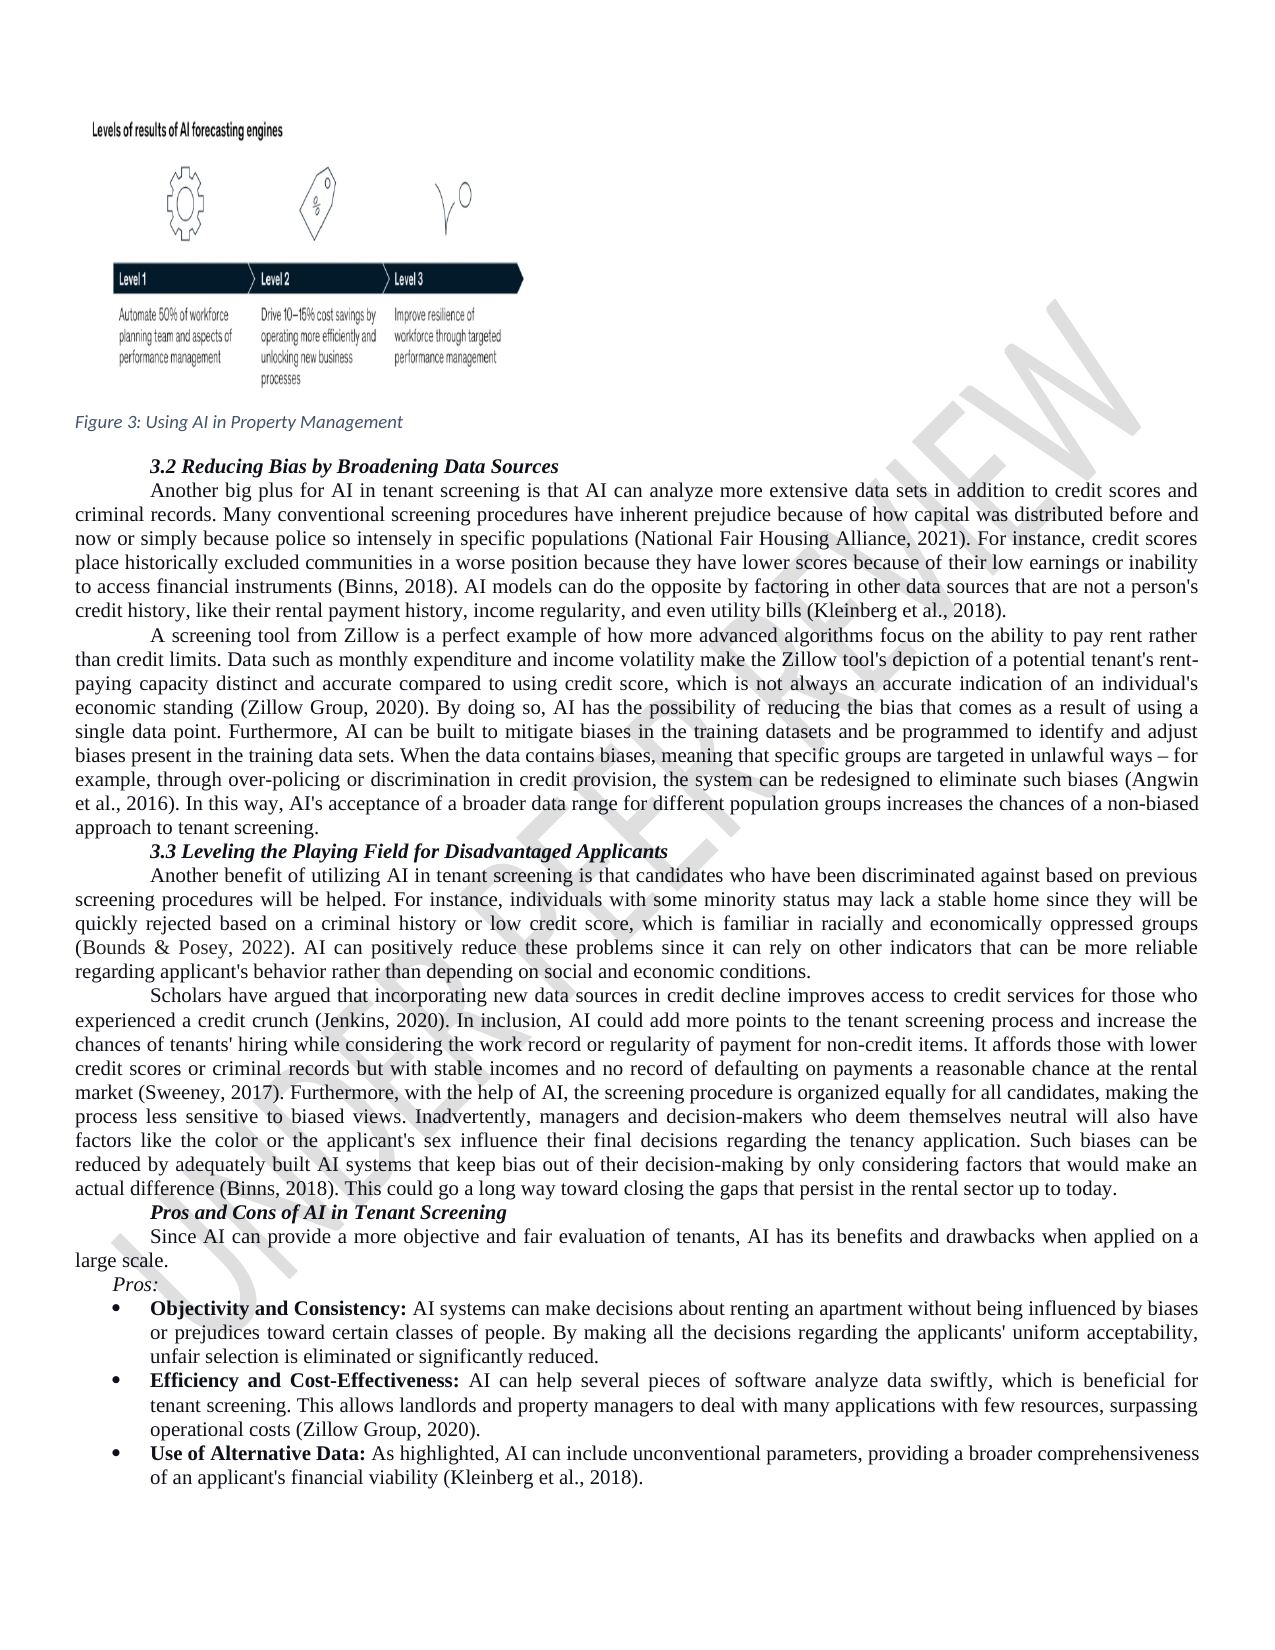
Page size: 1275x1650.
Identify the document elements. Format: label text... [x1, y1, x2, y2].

text Since AI can provide a more objective and fair evaluation of tenants, AI has its benefits and drawbacks when applied on a large scale. [75, 1224, 1200, 1272]
list Objectivity and Consistency: AI systems can make decisions about renting an apartment without being influenced by biases or prejudices toward certain classes of people. By making all the decisions regarding the applicants' uniform acceptability, unfair selection is eliminated or significantly reduced. [112, 1296, 1200, 1368]
text Scholars have argued that incorporating new data sources in credit decline improves access to credit services for those who experienced a credit crunch (Jenkins, 2020). In inclusion, AI could add more points to the tenant screening process and increase the chances of tenants' hiring while considering the work record or regularity of payment for non-credit items. It affords those with lower credit scores or criminal records but with stable incomes and no record of defaulting on payments a reasonable chance at the rental market (Sweeney, 2017). Furthermore, with the help of AI, the screening procedure is organized equally for all candidates, making the process less sensitive to biased views. Inadvertently, managers and decision-makers who deem themselves neutral will also have factors like the color or the applicant's sex influence their final decisions regarding the tenancy application. Such biases can be reduced by adequately built AI systems that keep bias out of their decision-making by only considering factors that would make an actual difference (Binns, 2018). This could go a long way toward closing the gaps that persist in the rental sector up to today. [75, 983, 1200, 1200]
text Pros and Cons of AI in Tenant Screening [75, 1200, 1200, 1224]
text Pros: [75, 1272, 1200, 1296]
picture [75, 103, 540, 411]
list Use of Alternative Data: As highlighted, AI can include unconventional parameters, providing a broader comprehensiveness of an applicant's financial viability (Kleinberg et al., 2018). [112, 1441, 1200, 1489]
list Efficiency and Cost-Effectiveness: AI can help several pieces of software analyze data swiftly, which is beneficial for tenant screening. This allows landlords and property managers to deal with many applications with few resources, surpassing operational costs (Zillow Group, 2020). [112, 1368, 1200, 1441]
text 3.3 Leveling the Playing Field for Disadvantaged Applicants [75, 839, 1200, 863]
text 3.2 Reducing Bias by Broadening Data Sources [75, 454, 1200, 478]
text Another benefit of utilizing AI in tenant screening is that candidates who have been discriminated against based on previous screening procedures will be helped. For instance, individuals with some minority status may lack a stable home since they will be quickly rejected based on a criminal history or low credit score, which is familiar in racially and economically oppressed groups (Bounds & Posey, 2022). AI can positively reduce these problems since it can rely on other indicators that can be more reliable regarding applicant's behavior rather than depending on social and economic conditions. [75, 863, 1200, 983]
text Another big plus for AI in tenant screening is that AI can analyze more extensive data sets in addition to credit scores and criminal records. Many conventional screening procedures have inherent prejudice because of how capital was distributed before and now or simply because police so intensely in specific populations (National Fair Housing Alliance, 2021). For instance, credit scores place historically excluded communities in a worse position because they have lower scores because of their low earnings or inability to access financial instruments (Binns, 2018). AI models can do the opposite by factoring in other data sources that are not a person's credit history, like their rental payment history, income regularity, and even utility bills (Kleinberg et al., 2018). [75, 478, 1200, 622]
text A screening tool from Zillow is a perfect example of how more advanced algorithms focus on the ability to pay rent rather than credit limits. Data such as monthly expenditure and income volatility make the Zillow tool's depiction of a potential tenant's rent-paying capacity distinct and accurate compared to using credit score, which is not always an accurate indication of an individual's economic standing (Zillow Group, 2020). By doing so, AI has the possibility of reducing the bias that comes as a result of using a single data point. Furthermore, AI can be built to mitigate biases in the training datasets and be programmed to identify and adjust biases present in the training data sets. When the data contains biases, meaning that specific groups are targeted in unlawful ways – for example, through over-policing or discrimination in credit provision, the system can be redesigned to eliminate such biases (Angwin et al., 2016). In this way, AI's acceptance of a broader data range for different population groups increases the chances of a non-biased approach to tenant screening. [75, 622, 1200, 839]
